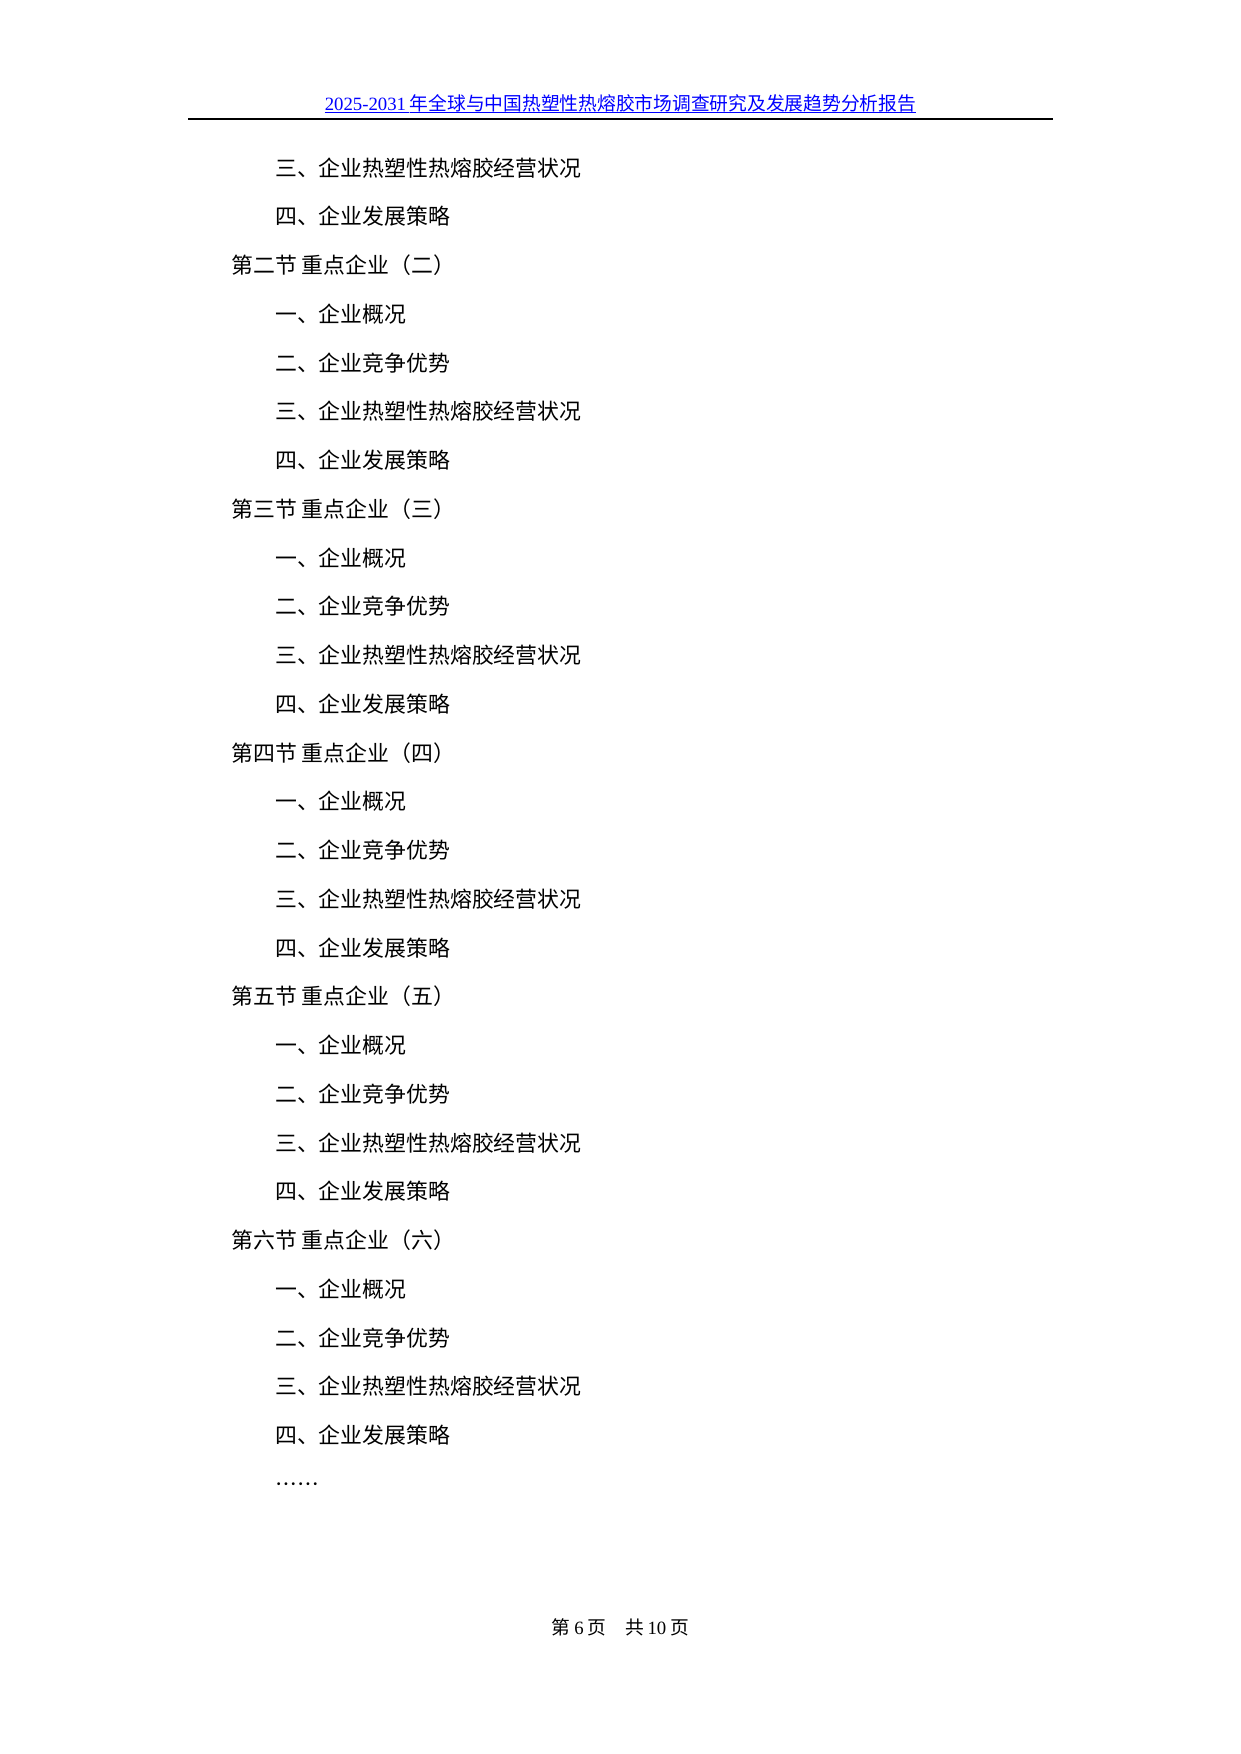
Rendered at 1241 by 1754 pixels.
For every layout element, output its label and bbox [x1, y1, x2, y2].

text [187, 150, 1053, 1499]
